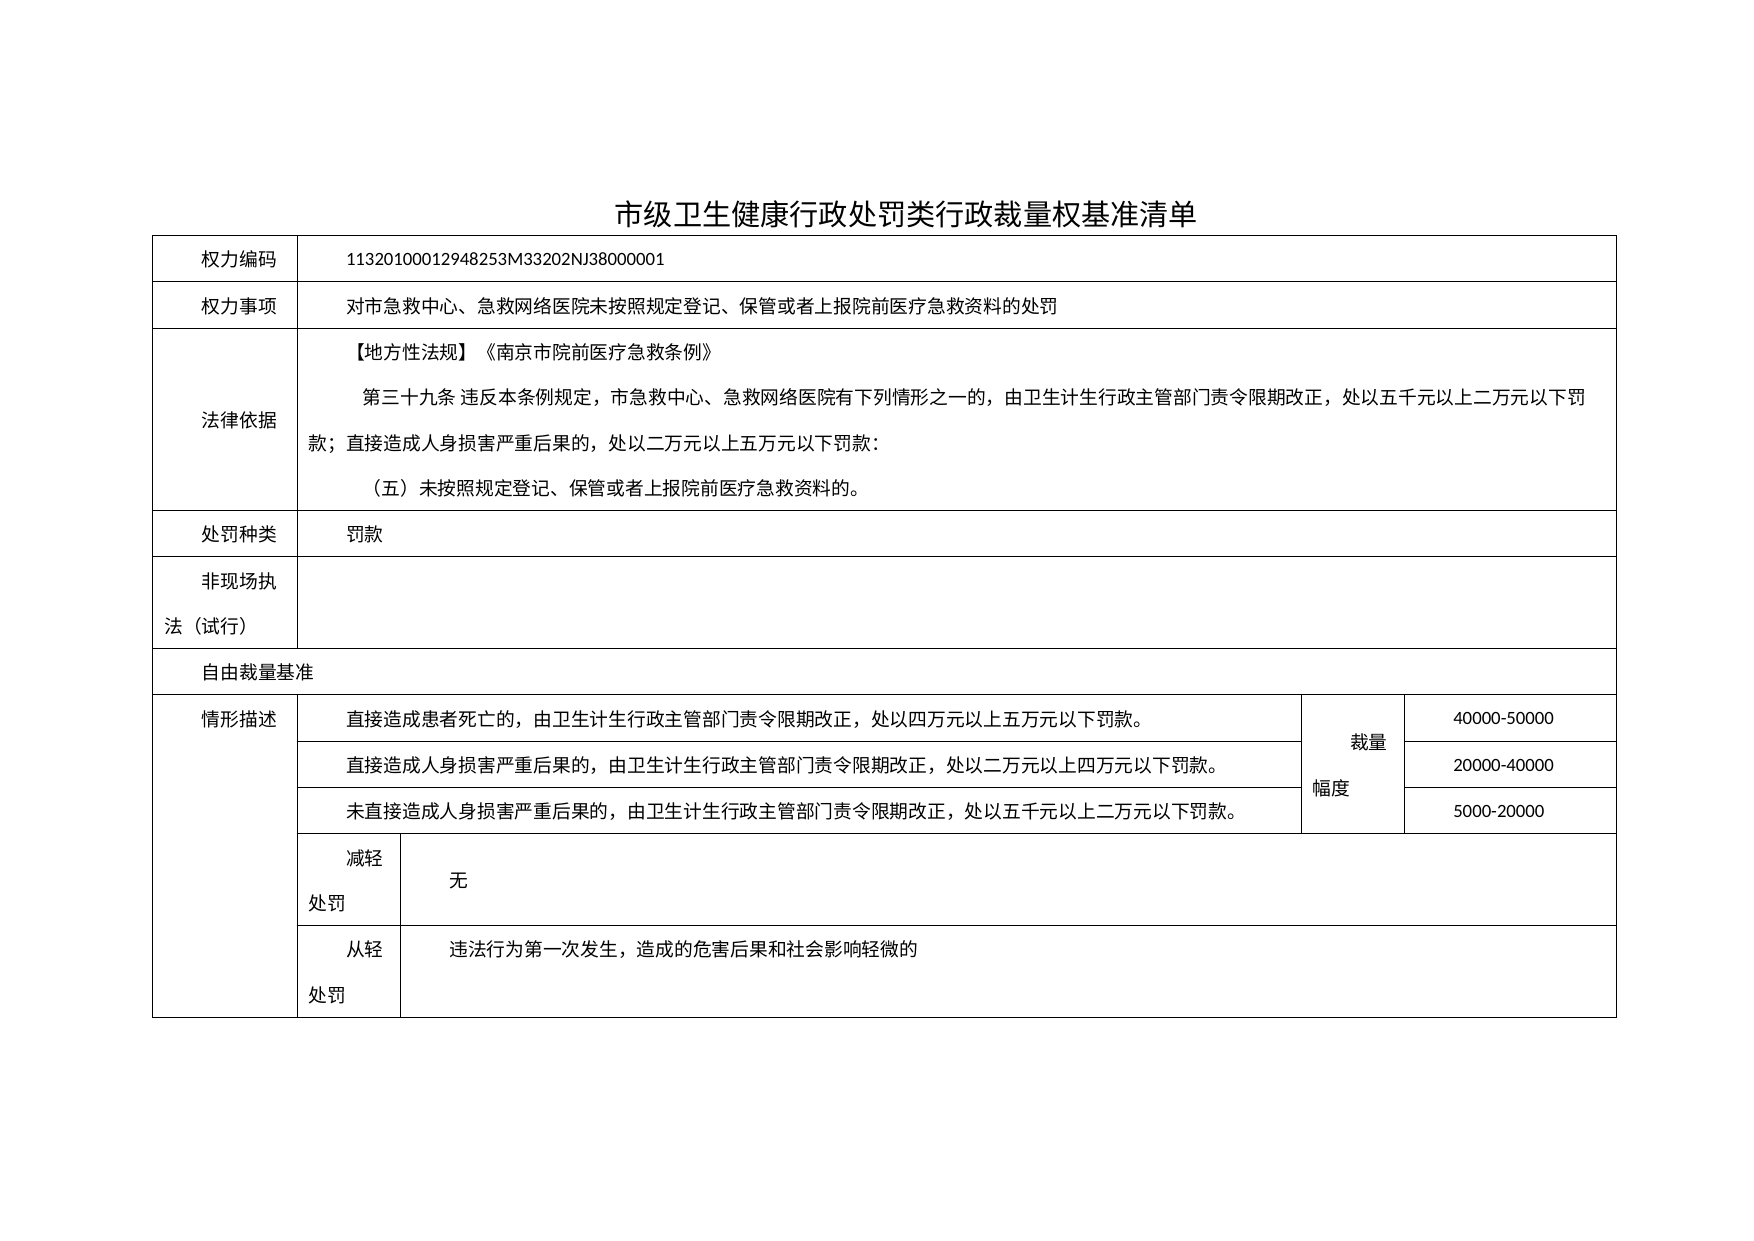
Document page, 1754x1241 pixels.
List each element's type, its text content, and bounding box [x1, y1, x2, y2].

table_cell 违法行为第一次发生，造成的危害后果和社会影响轻微的 [401, 926, 1616, 1017]
table_cell 自由裁量基准 [153, 649, 1616, 694]
table_cell 非现场执法（试行） [153, 557, 297, 648]
table_cell 未直接造成人身损害严重后果的，由卫生计生行政主管部门责令限期改正，处以五千元以上二万元以下罚款。 [298, 788, 1301, 833]
table_cell 直接造成患者死亡的，由卫生计生行政主管部门责令限期改正，处以四万元以上五万元以下罚款。 [298, 695, 1301, 741]
table_cell 对市急救中心、急救网络医院未按照规定登记、保管或者上报院前医疗急救资料的处罚 [298, 282, 1616, 328]
table_cell 法律依据 [153, 329, 297, 510]
table_cell 40000-50000 [1405, 695, 1616, 741]
table_cell 减轻处罚 [298, 834, 400, 925]
table_cell 裁量幅度 [1302, 695, 1404, 833]
table_cell 20000-40000 [1405, 742, 1616, 787]
table_cell 情形描述 [153, 695, 297, 1017]
text 市级卫生健康行政处罚类行政裁量权基准清单 [150, 189, 1604, 235]
table_cell 无 [401, 834, 1616, 925]
table_cell 罚款 [298, 511, 1616, 556]
table_cell 5000-20000 [1405, 788, 1616, 833]
table_cell 直接造成人身损害严重后果的，由卫生计生行政主管部门责令限期改正，处以二万元以上四万元以下罚款。 [298, 742, 1301, 787]
table_cell 权力事项 [153, 282, 297, 328]
table_cell 【地方性法规】《南京市院前医疗急救条例》 第三十九条 违反本条例规定，市急救中心、急救网络医院有下列情形之一的，由卫生计生行政主管部门责令限期改正，处以五千元以上二万元以下罚款；直接造成人身损害严重后果的，处以二万元以上五万元以下罚款： （五）未按照规定登记、保管或者上报院前医疗急救资料的。 [298, 329, 1616, 510]
table_cell 从轻处罚 [298, 926, 400, 1017]
table_cell 处罚种类 [153, 511, 297, 556]
table_cell [298, 557, 1616, 648]
table_header 权力编码 [153, 236, 297, 281]
table_header 11320100012948253M33202NJ38000001 [298, 236, 1616, 281]
